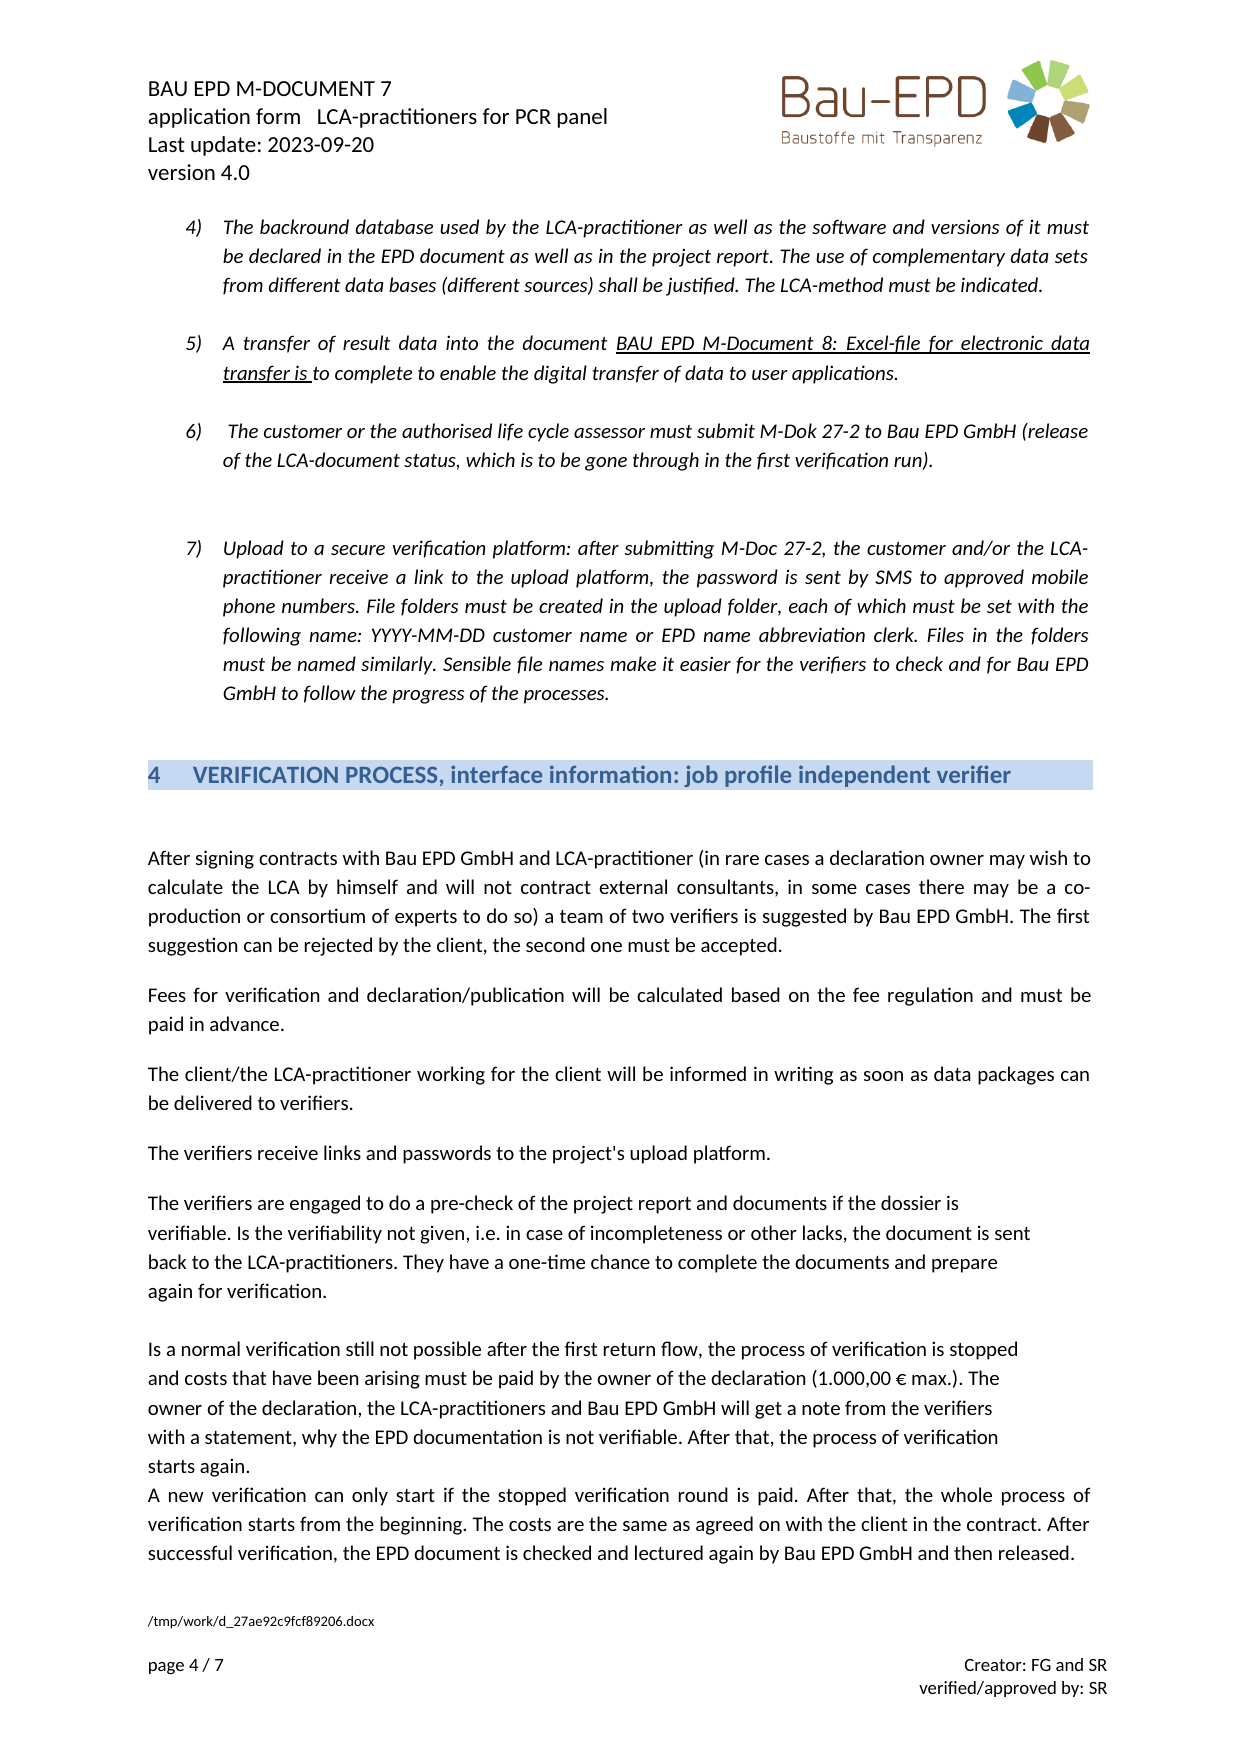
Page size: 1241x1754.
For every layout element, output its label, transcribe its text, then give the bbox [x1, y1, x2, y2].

text Is a normal verification still not possible after the first return flow, the process of verification is stopped and costs that have been arising must be paid by the owner of the declaration (1.000,00 € max.). The owner of the declaration, the LCA-practitioners and Bau EPD GmbH will get a note from the verifiers with a statement, why the EPD documentation is not verifiable. After that, the process of verification starts again. [148, 1336, 1033, 1478]
list A transfer of result data into the document BAU EPD M-Document 8: Excel-file for electronic data transfer is to complete to enable the digital transfer of data to user applications. [185, 331, 1093, 385]
text After signing contracts with Bau EPD GmbH and LCA-practitioner (in rare cases a declaration owner may wish to calculate the LCA by himself and will not contract external consultants, in some cases there may be a co-production or consortium of experts to do so) a team of two verifiers is suggested by Bau EPD GmbH. The first suggestion can be rejected by the client, the second one must be accepted. [148, 845, 1093, 958]
text The verifiers are engaged to do a pre-check of the project report and documents if the dossier is verifiable. Is the verifiability not given, i.e. in case of incompleteness or other lacks, the document is sent back to the LCA-practitioners. They have a one-time chance to complete the documents and prepare again for verification. [148, 1191, 1033, 1303]
list Upload to a secure verification platform: after submitting M-Doc 27-2, the customer and/or the LCA-practitioner receive a link to the upload platform, the password is sent by SMS to approved mobile phone numbers. File folders must be created in the upload folder, each of which must be set with the following name: YYYY-MM-DD customer name or EPD name abbreviation clerk. Files in the folders must be named similarly. Sensible file names make it easier for the verifiers to check and for Bau EPD GmbH to follow the progress of the processes. [185, 535, 1093, 706]
picture [777, 57, 1093, 149]
text A new verification can only start if the stopped verification round is paid. After that, the whole process of verification starts from the beginning. The costs are the same as agreed on with the client in the contract. After successful verification, the EPD document is checked and lectured again by Bau EPD GmbH and then released. [148, 1482, 1093, 1566]
subtitle VERIFICATION PROCESS, interface information: job profile independent verifier [148, 760, 1093, 790]
text Fees for verification and declaration/publication will be calculated based on the fee regulation and must be paid in advance. [148, 982, 1093, 1037]
list The backround database used by the LCA-practitioner as well as the software and versions of it must be declared in the EPD document as well as in the project report. The use of complementary data sets from different data bases (different sources) shall be justified. The LCA-method must be indicated. [185, 214, 1093, 298]
text The verifiers receive links and passwords to the project's upload platform. [148, 1141, 1093, 1166]
text The client/the LCA-practitioner working for the client will be informed in writing as soon as data packages can be delivered to verifiers. [148, 1061, 1093, 1116]
list The customer or the authorised life cycle assessor must submit M-Dok 27-2 to Bau EPD GmbH (release of the LCA-document status, which is to be gone through in the first verification run). [185, 418, 1093, 473]
